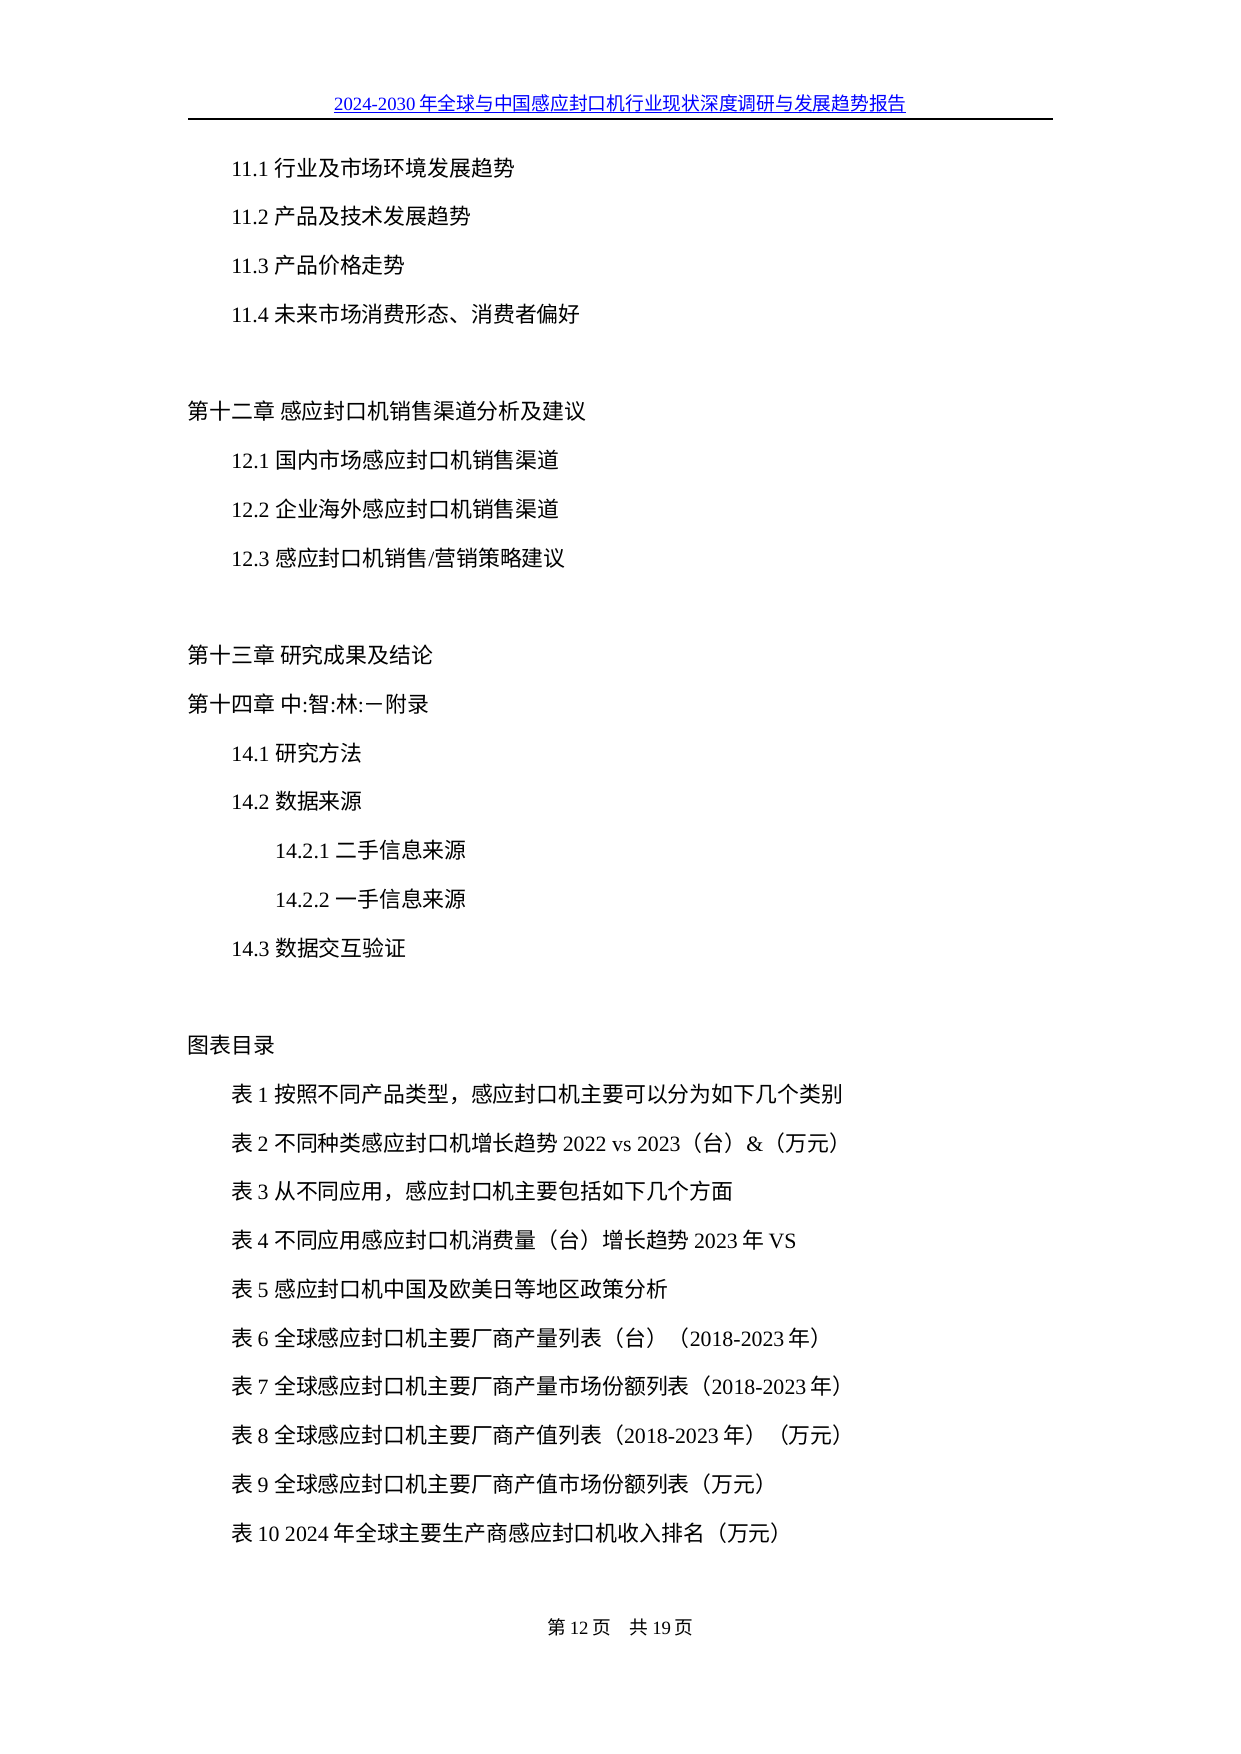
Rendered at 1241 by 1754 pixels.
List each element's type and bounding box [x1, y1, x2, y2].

text [187, 150, 1053, 1548]
